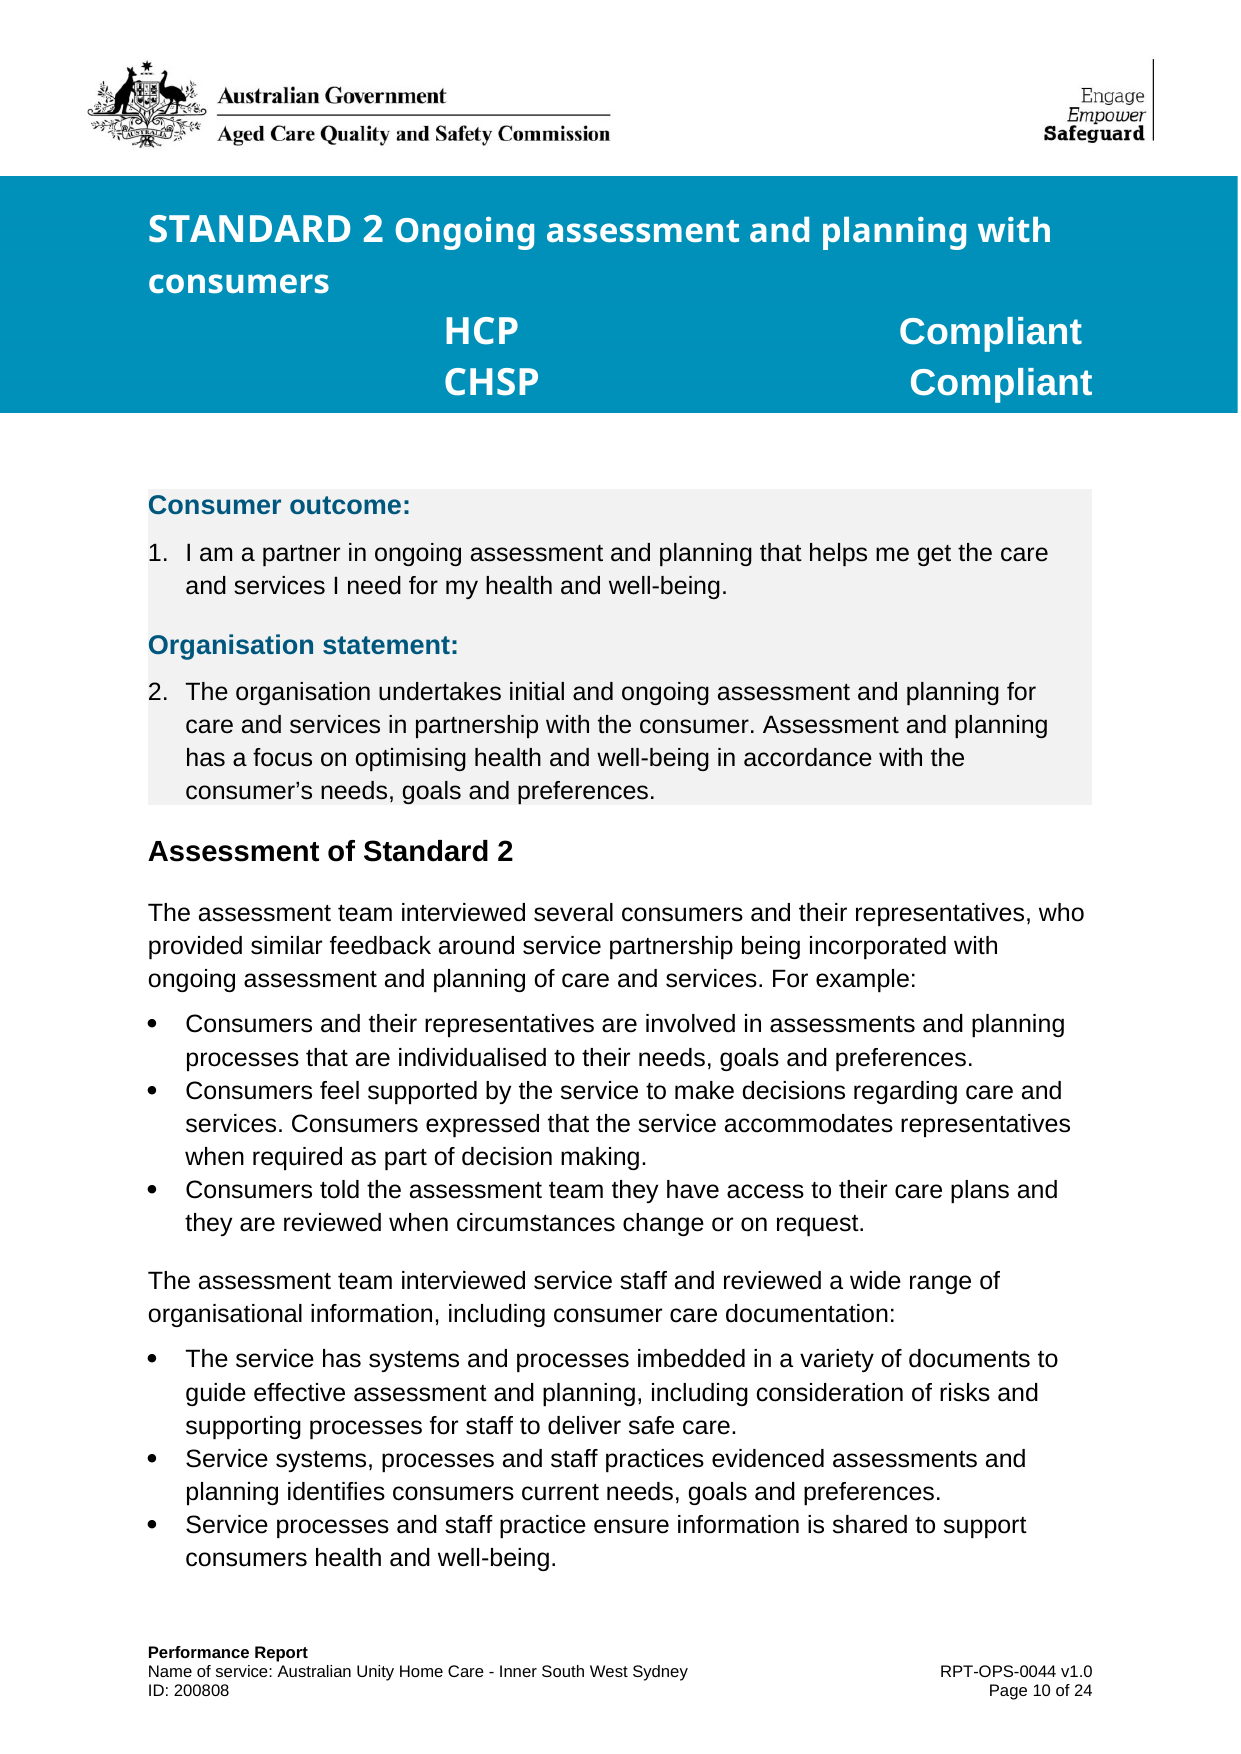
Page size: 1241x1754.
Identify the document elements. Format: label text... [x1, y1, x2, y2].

list Consumers told the assessment team they have access to their care plans and they are reviewed when circumstances change or on request. [148, 1175, 1092, 1237]
list The organisation undertakes initial and ongoing assessment and planning for care and services in partnership with the consumer. Assessment and planning has a focus on optimising health and well-being in accordance with the consumer’s needs, goals and preferences. [148, 677, 1092, 805]
list Service systems, processes and staff practices evidenced assessments and planning identifies consumers current needs, goals and preferences. [148, 1444, 1092, 1506]
list The service has systems and processes imbedded in a variety of documents to guide effective assessment and planning, including consideration of risks and supporting processes for staff to deliver safe care. [148, 1344, 1092, 1439]
subtitle STANDARD 2 Ongoing assessment and planning with consumers [148, 202, 1092, 304]
subtitle HCP Compliant CHSP Compliant [148, 304, 1092, 406]
subtitle Organisation statement: [148, 629, 1092, 660]
list Consumers feel supported by the service to make decisions regarding care and services. Consumers expressed that the service accommodates representatives when required as part of decision making. [148, 1076, 1092, 1171]
subtitle I am a partner in ongoing assessment and planning that helps me get the care and services I need for my health and well-being. [148, 538, 1092, 599]
list Consumers and their representatives are involved in assessments and planning processes that are individualised to their needs, goals and preferences. [148, 1009, 1092, 1071]
text The assessment team interviewed several consumers and their representatives, who provided similar feedback around service partnership being incorporated with ongoing assessment and planning of care and services. For example: [148, 898, 1092, 993]
text The assessment team interviewed service staff and reviewed a wide range of organisational information, including consumer care documentation: [148, 1266, 1092, 1328]
subtitle Assessment of Standard 2 [148, 834, 1092, 868]
picture [1, 0, 1241, 169]
list Service processes and staff practice ensure information is shared to support consumers health and well-being. [148, 1510, 1092, 1572]
subtitle Consumer outcome: [148, 489, 1092, 521]
